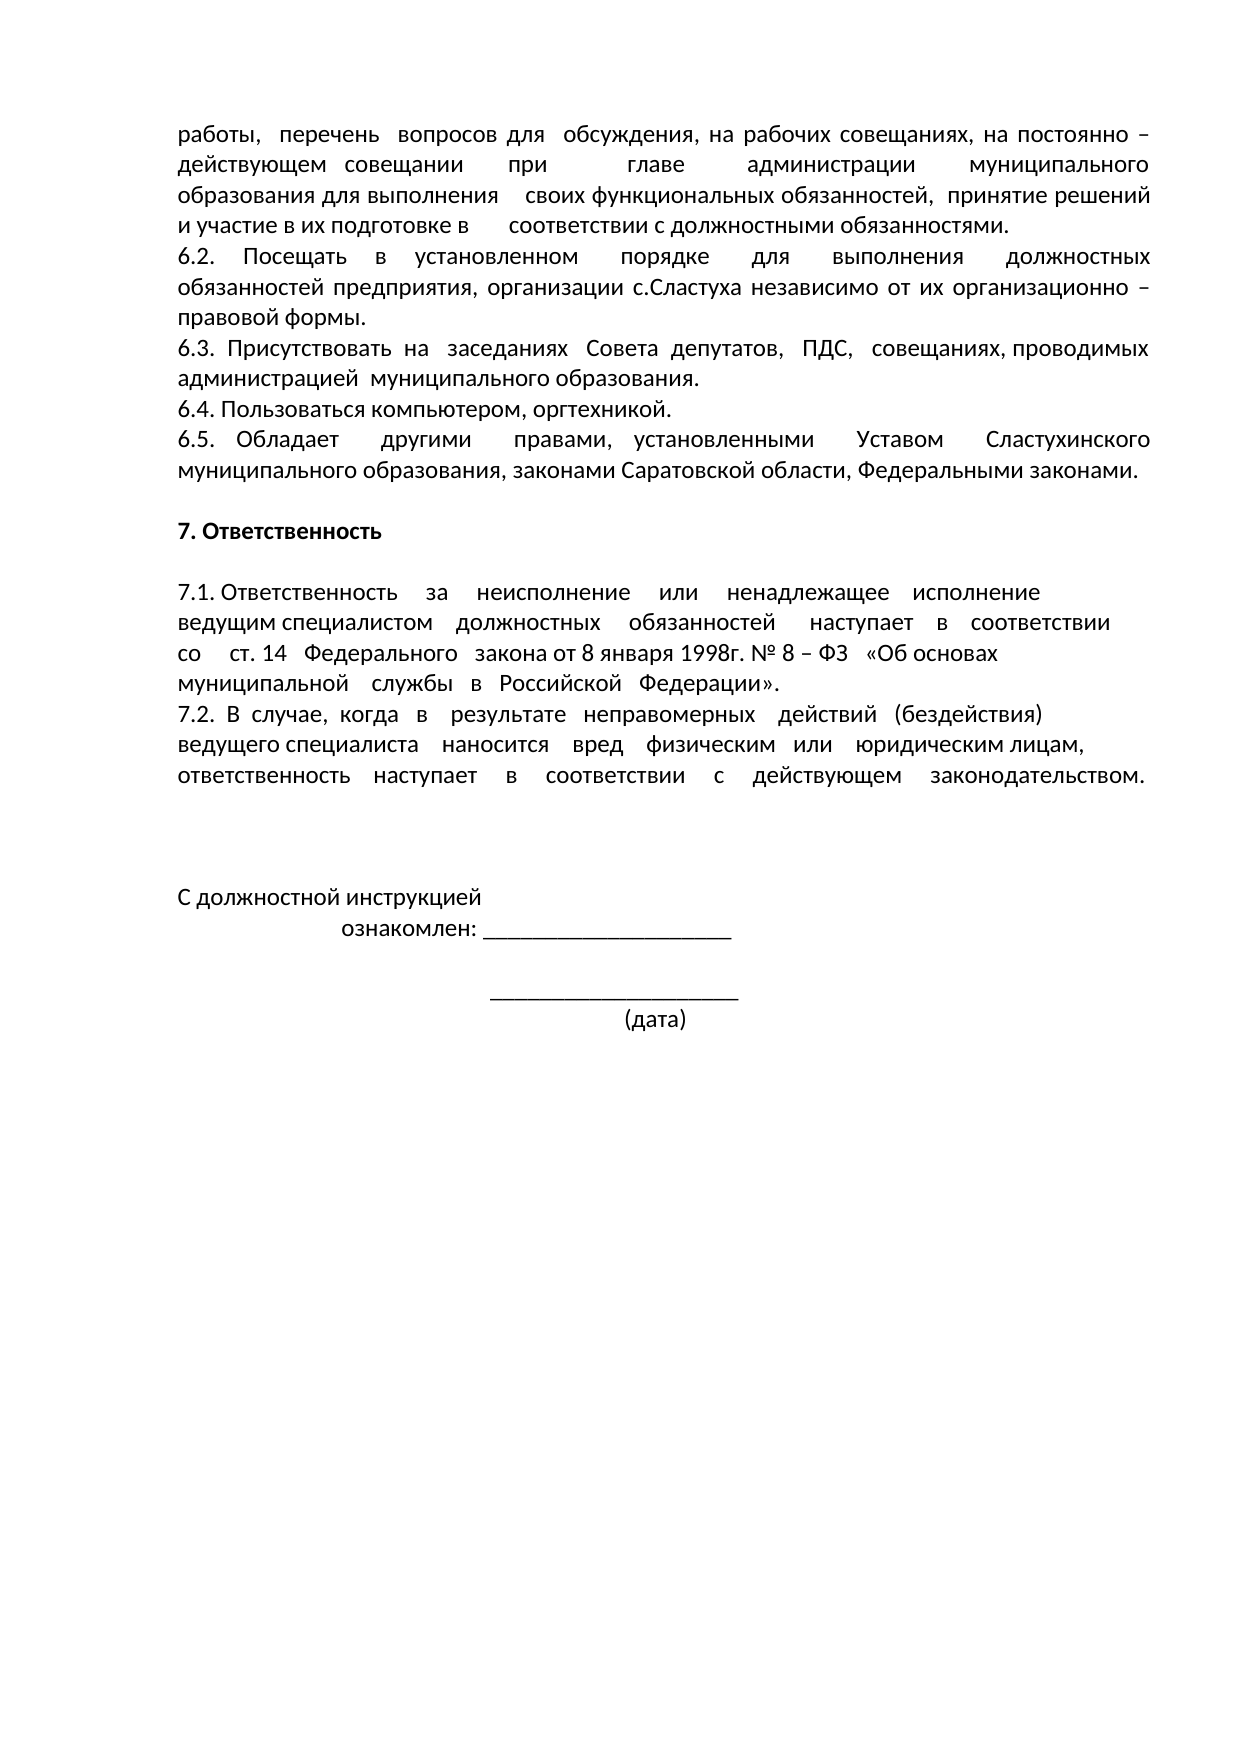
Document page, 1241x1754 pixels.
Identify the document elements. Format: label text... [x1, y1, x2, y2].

text (дата) [177, 1003, 1152, 1034]
text 6.2. Посещать в установленном порядке для выполнения должностных обязанностей предприятия, организации с.Сластуха независимо от их организационно – правовой формы. [177, 240, 1152, 332]
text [177, 118, 1152, 240]
text 7. Ответственность [177, 515, 1152, 545]
text ____________________ [177, 973, 1152, 1003]
text 7.1. Ответственность за неисполнение или ненадлежащее исполнение ведущим специалистом должностных обязанностей наступает в соответствии со ст. 14 Федерального закона от 8 января 1998г. № 8 – ФЗ «Об основах муниципальной службы в Российской Федерации». [177, 576, 1152, 698]
text 6.3. Присутствовать на заседаниях Совета депутатов, ПДС, совещаниях, проводимых администрацией муниципального образования. [177, 332, 1152, 393]
text 6.5. Обладает другими правами, установленными Уставом Сластухинского муниципального образования, законами Саратовской области, Федеральными законами. [177, 423, 1152, 484]
text С должностной инструкцией [177, 881, 1152, 912]
text 6.4. Пользоваться компьютером, оргтехникой. [177, 393, 1152, 423]
text ознакомлен: ____________________ [177, 912, 1152, 942]
text 7.2. В случае, когда в результате неправомерных действий (бездействия) ведущего специалиста наносится вред физическим или юридическим лицам, ответственность наступает в соответствии с действующем законодательством. [177, 698, 1152, 789]
